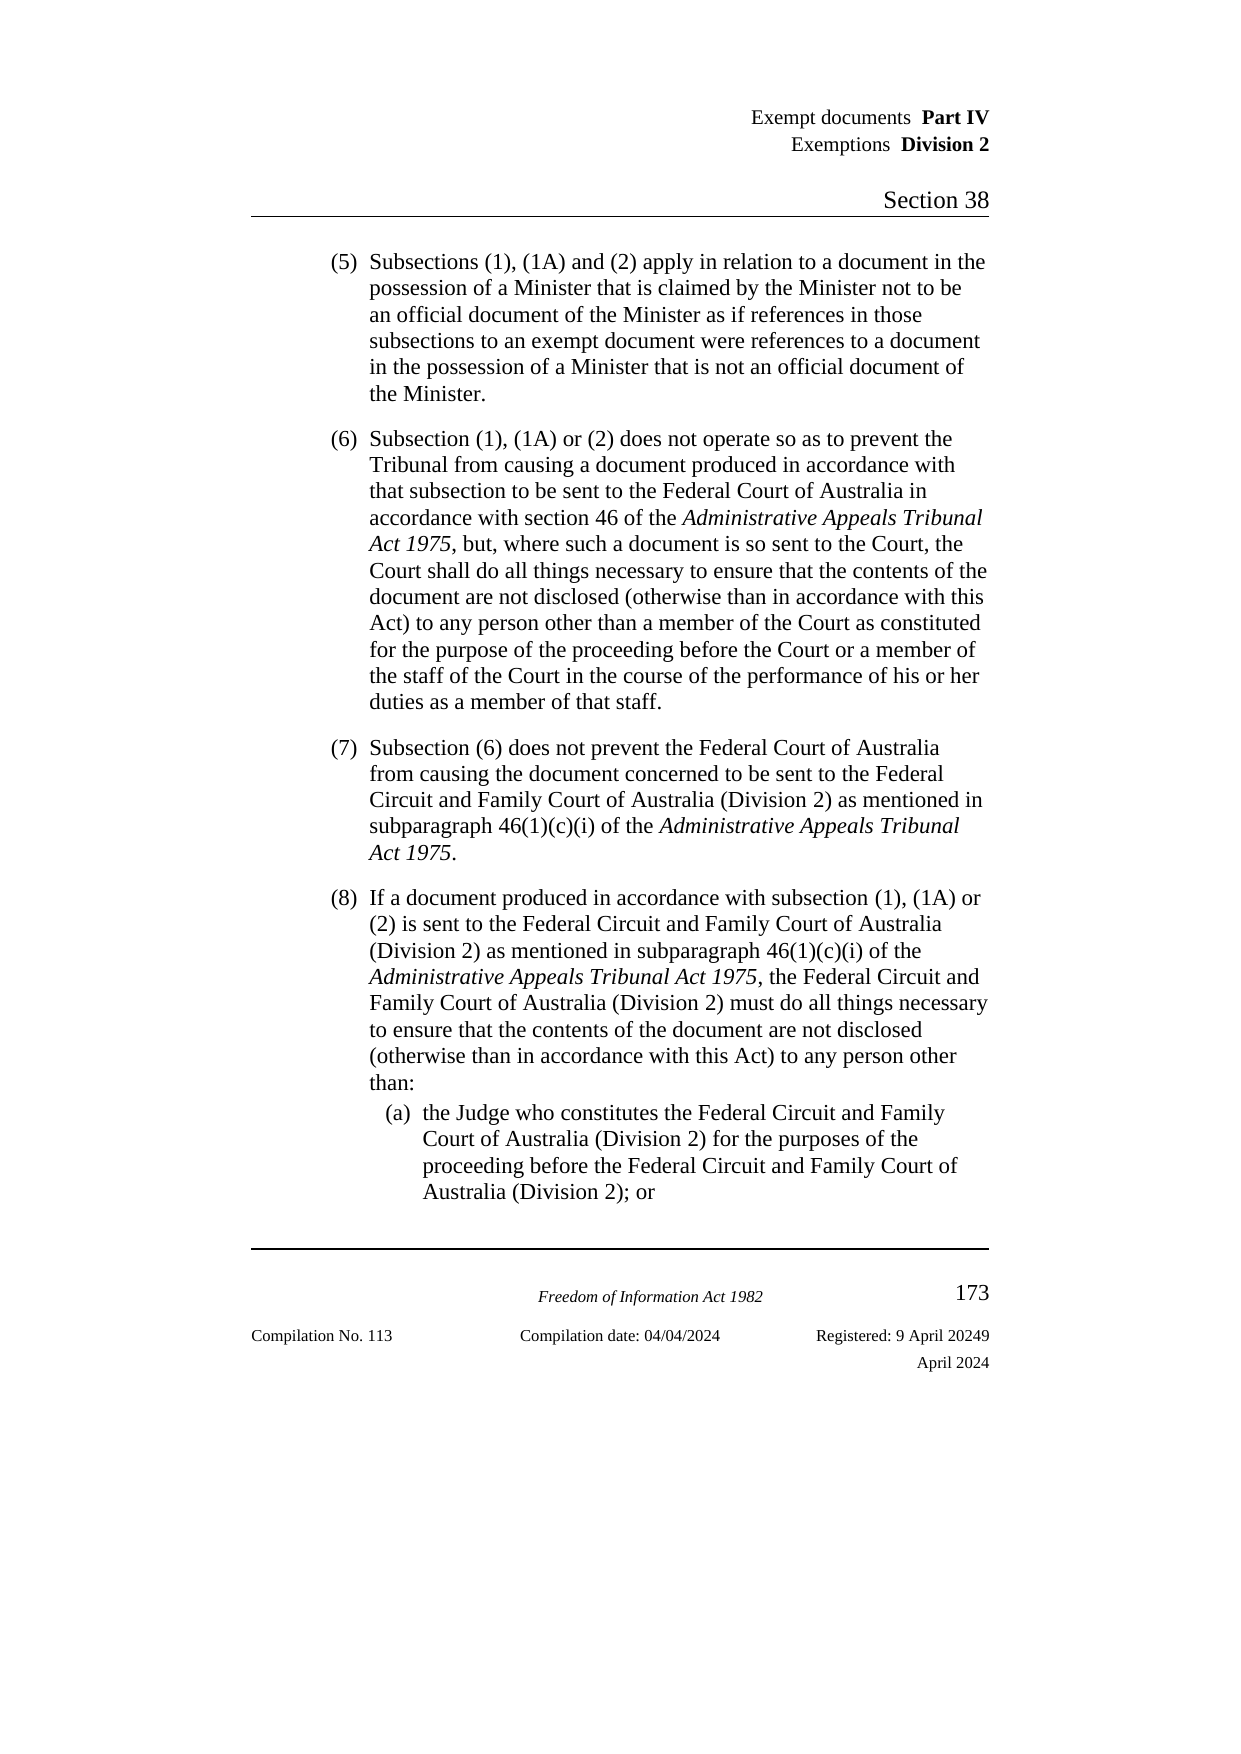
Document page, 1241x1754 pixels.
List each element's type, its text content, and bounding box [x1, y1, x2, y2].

text (6) Subsection (1), (1A) or (2) does not operate so as to prevent the Tribunal from causing a document produced in accordance with that subsection to be sent to the Federal Court of Australia in accordance with section 46 of the Administrative Appeals Tribunal Act 1975, but, where such a document is so sent to the Court, the Court shall do all things necessary to ensure that the contents of the document are not disclosed (otherwise than in accordance with this Act) to any person other than a member of the Court as constituted for the purpose of the proceeding before the Court or a member of the staff of the Court in the course of the performance of his or her duties as a member of that staff. [251, 425, 989, 715]
text (7) Subsection (6) does not prevent the Federal Court of Australia from causing the document concerned to be sent to the Federal Circuit and Family Court of Australia (Division 2) as mentioned in subparagraph 46(1)(c)(i) of the Administrative Appeals Tribunal Act 1975. [251, 733, 989, 865]
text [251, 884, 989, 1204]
text (5) Subsections (1), (1A) and (2) apply in relation to a document in the possession of a Minister that is claimed by the Minister not to be an official document of the Minister as if references in those subsections to an exempt document were references to a document in the possession of a Minister that is not an official document of the Minister. [251, 248, 989, 406]
